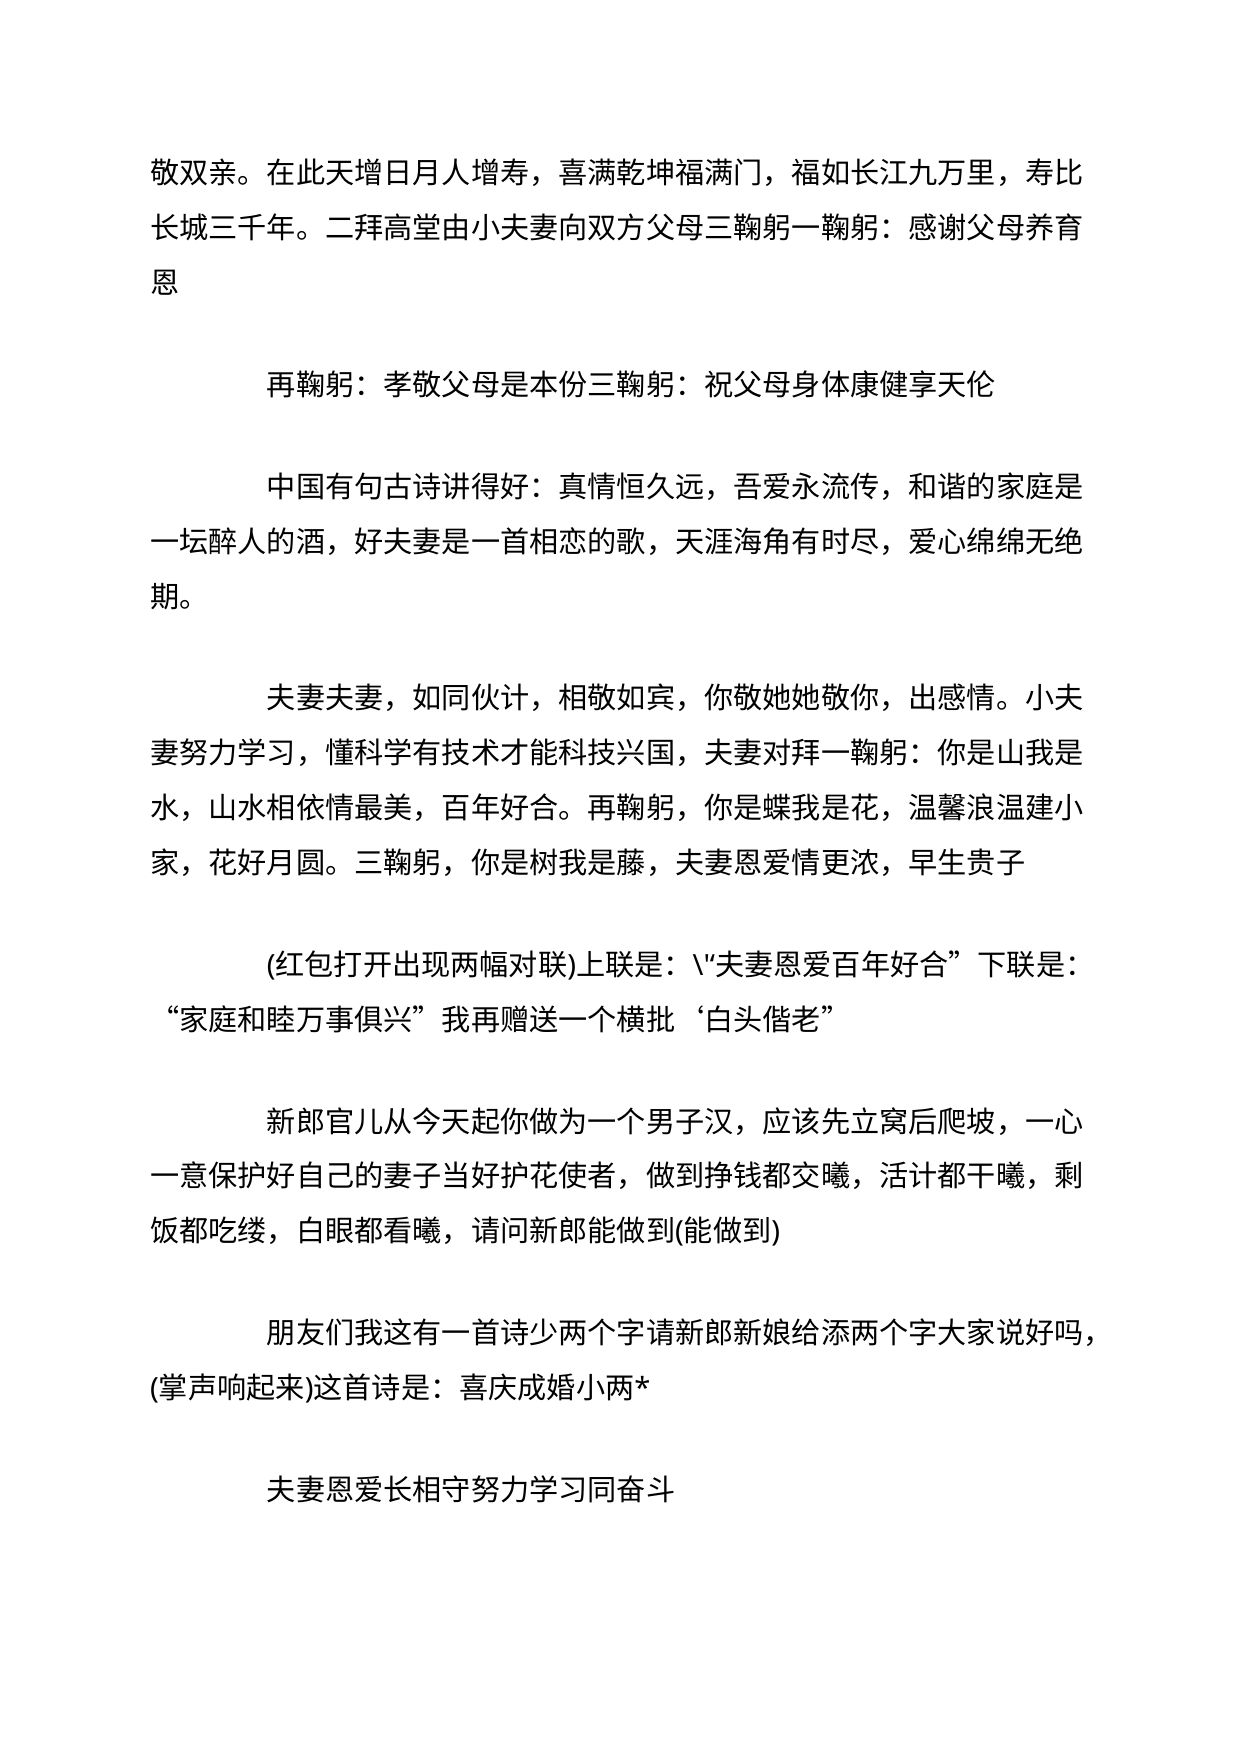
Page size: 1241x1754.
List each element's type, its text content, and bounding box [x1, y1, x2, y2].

text 再鞠躬：孝敬父母是本份三鞠躬：祝父母身体康健享天伦 [150, 362, 1090, 404]
text 中国有句古诗讲得好：真情恒久远，吾爱永流传，和谐的家庭是一坛醉人的酒，好夫妻是一首相恋的歌，天涯海角有时尽，爱心绵绵无绝期。 [150, 463, 1090, 615]
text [150, 150, 1090, 302]
text 夫妻恩爱长相守努力学习同奋斗 [150, 1467, 1090, 1509]
text 朋友们我这有一首诗少两个字请新郎新娘给添两个字大家说好吗，(掌声响起来)这首诗是：喜庆成婚小两* [150, 1310, 1090, 1407]
text (红包打开出现两幅对联)上联是：\'‘夫妻恩爱百年好合”下联是：“家庭和睦万事俱兴”我再赠送一个横批‘白头偕老” [150, 941, 1090, 1039]
text 夫妻夫妻，如同伙计，相敬如宾，你敬她她敬你，出感情。小夫妻努力学习，懂科学有技术才能科技兴国，夫妻对拜一鞠躬：你是山我是水，山水相依情最美，百年好合。再鞠躬，你是蝶我是花，温馨浪温建小家，花好月圆。三鞠躬，你是树我是藤，夫妻恩爱情更浓，早生贵子 [150, 675, 1090, 882]
text 新郎官儿从今天起你做为一个男子汉，应该先立窝后爬坡，一心一意保护好自己的妻子当好护花使者，做到挣钱都交曦，活计都干曦，剩饭都吃缕，白眼都看曦，请问新郎能做到(能做到) [150, 1098, 1090, 1250]
